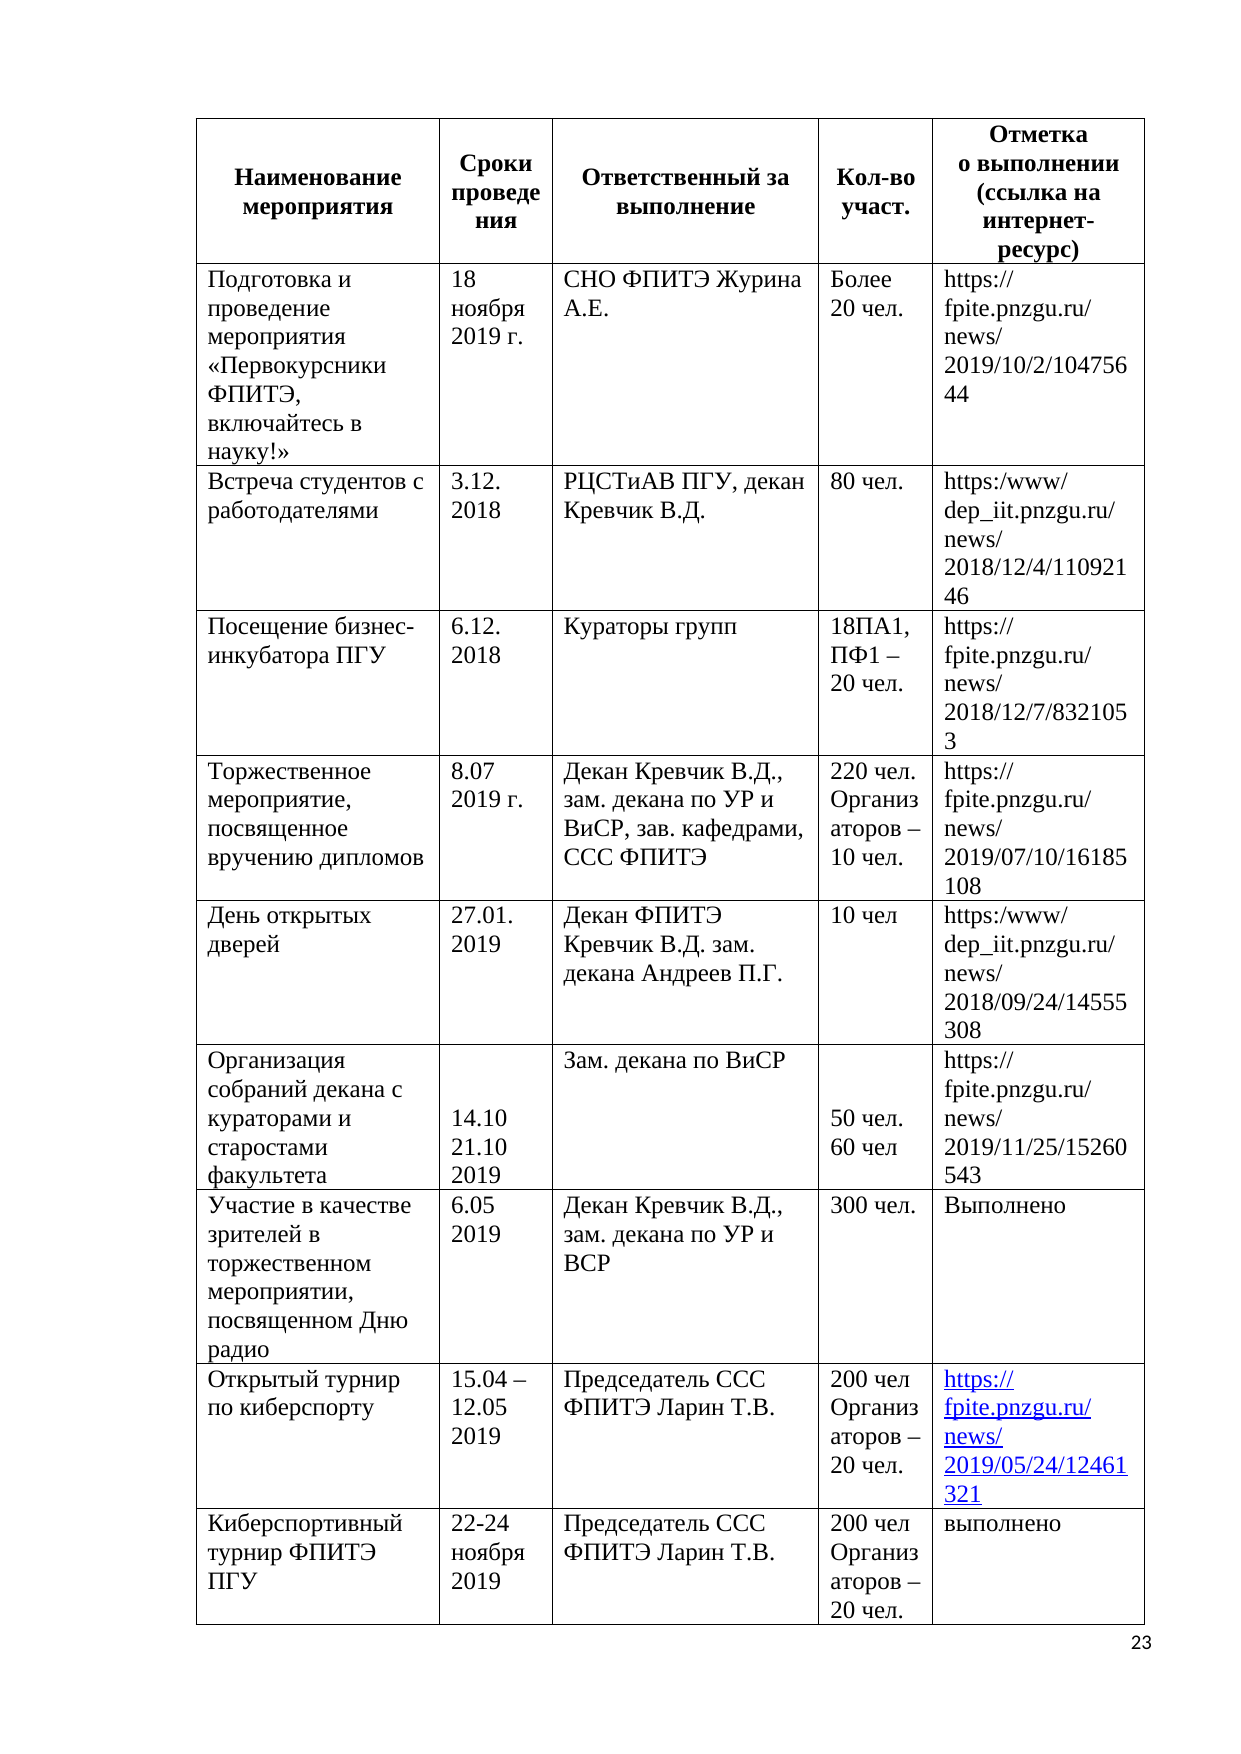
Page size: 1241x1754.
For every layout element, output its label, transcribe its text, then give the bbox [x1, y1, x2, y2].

table_header Кол-во участ. [819, 119, 932, 263]
table_header Ответственный за выполнение [553, 119, 818, 263]
table_cell выполнено [933, 1509, 1144, 1623]
table_cell https://fpite.pnzgu.ru/news/2019/07/10/16185108 [933, 756, 1144, 899]
table_cell Декан Кревчик В.Д., зам. декана по УР и ВиСР, зав. кафедрами, ССС ФПИТЭ [553, 756, 818, 899]
table_cell 200 чел Организаторов – 20 чел. [819, 1364, 932, 1507]
table_cell Декан ФПИТЭ Кревчик В.Д. зам. декана Андреев П.Г. [553, 901, 818, 1044]
table_cell 18 ноября 2019 г. [440, 264, 552, 465]
table_cell https:/www/dep_iit.pnzgu.ru/news/2018/12/4/11092146 [933, 466, 1144, 610]
table_cell 8.07 2019 г. [440, 756, 552, 899]
table_cell Подготовка и проведение мероприятия «Первокурсники ФПИТЭ, включайтесь в науку!» [197, 264, 439, 465]
table_header Отметка о выполнении (ссылка на интернет-ресурс) [933, 119, 1144, 263]
table_cell 3.12. 2018 [440, 466, 552, 610]
table_cell Зам. декана по ВиСР [553, 1045, 818, 1189]
table_cell 6.12. 2018 [440, 611, 552, 755]
table_cell 15.04 – 12.05 2019 [440, 1364, 552, 1507]
table_cell 18ПА1, ПФ1 – 20 чел. [819, 611, 932, 755]
table_cell 14.10 21.10 2019 [440, 1045, 552, 1189]
table_cell Организация собраний декана с кураторами и старостами факультета [197, 1045, 439, 1189]
table_cell Кураторы групп [553, 611, 818, 755]
table_cell Участие в качестве зрителей в торжественном мероприятии, посвященном Дню радио [197, 1190, 439, 1363]
table_cell 200 чел Организаторов – 20 чел. [819, 1509, 932, 1623]
table_cell 27.01. 2019 [440, 901, 552, 1044]
table_cell 50 чел. 60 чел [819, 1045, 932, 1189]
table_cell Торжественное мероприятие, посвященное вручению дипломов [197, 756, 439, 899]
table_cell Открытый турнир по киберспорту [197, 1364, 439, 1507]
table_cell Посещение бизнес-инкубатора ПГУ [197, 611, 439, 755]
table_cell 300 чел. [819, 1190, 932, 1363]
table_cell Киберспортивный турнир ФПИТЭ ПГУ [197, 1509, 439, 1623]
table_cell https://fpite.pnzgu.ru/news/2019/10/2/10475644 [933, 264, 1144, 465]
table_cell РЦСТиАВ ПГУ, декан Кревчик В.Д. [553, 466, 818, 610]
table_cell 220 чел. Организаторов – 10 чел. [819, 756, 932, 899]
table_cell Выполнено [933, 1190, 1144, 1363]
table_cell День открытых дверей [197, 901, 439, 1044]
table_cell Более 20 чел. [819, 264, 932, 465]
table_cell Встреча студентов с работодателями [197, 466, 439, 610]
table_cell https://fpite.pnzgu.ru/news/2018/12/7/8321053 [933, 611, 1144, 755]
table_cell https://fpite.pnzgu.ru/news/2019/11/25/15260543 [933, 1045, 1144, 1189]
table_header Наименование мероприятия [197, 119, 439, 263]
table_cell 80 чел. [819, 466, 932, 610]
table_header Сроки проведения [440, 119, 552, 263]
table_cell https:/www/dep_iit.pnzgu.ru/news/2018/09/24/14555308 [933, 901, 1144, 1044]
table_cell https://fpite.pnzgu.ru/news/2019/05/24/12461321 [933, 1364, 1144, 1507]
table_cell 22-24 ноября 2019 [440, 1509, 552, 1623]
table_cell СНО ФПИТЭ Журина А.Е. [553, 264, 818, 465]
table_cell Декан Кревчик В.Д., зам. декана по УР и ВСР [553, 1190, 818, 1363]
table_cell Председатель ССС ФПИТЭ Ларин Т.В. [553, 1509, 818, 1623]
table_cell 6.05 2019 [440, 1190, 552, 1363]
table_cell 10 чел [819, 901, 932, 1044]
table_cell Председатель ССС ФПИТЭ Ларин Т.В. [553, 1364, 818, 1507]
